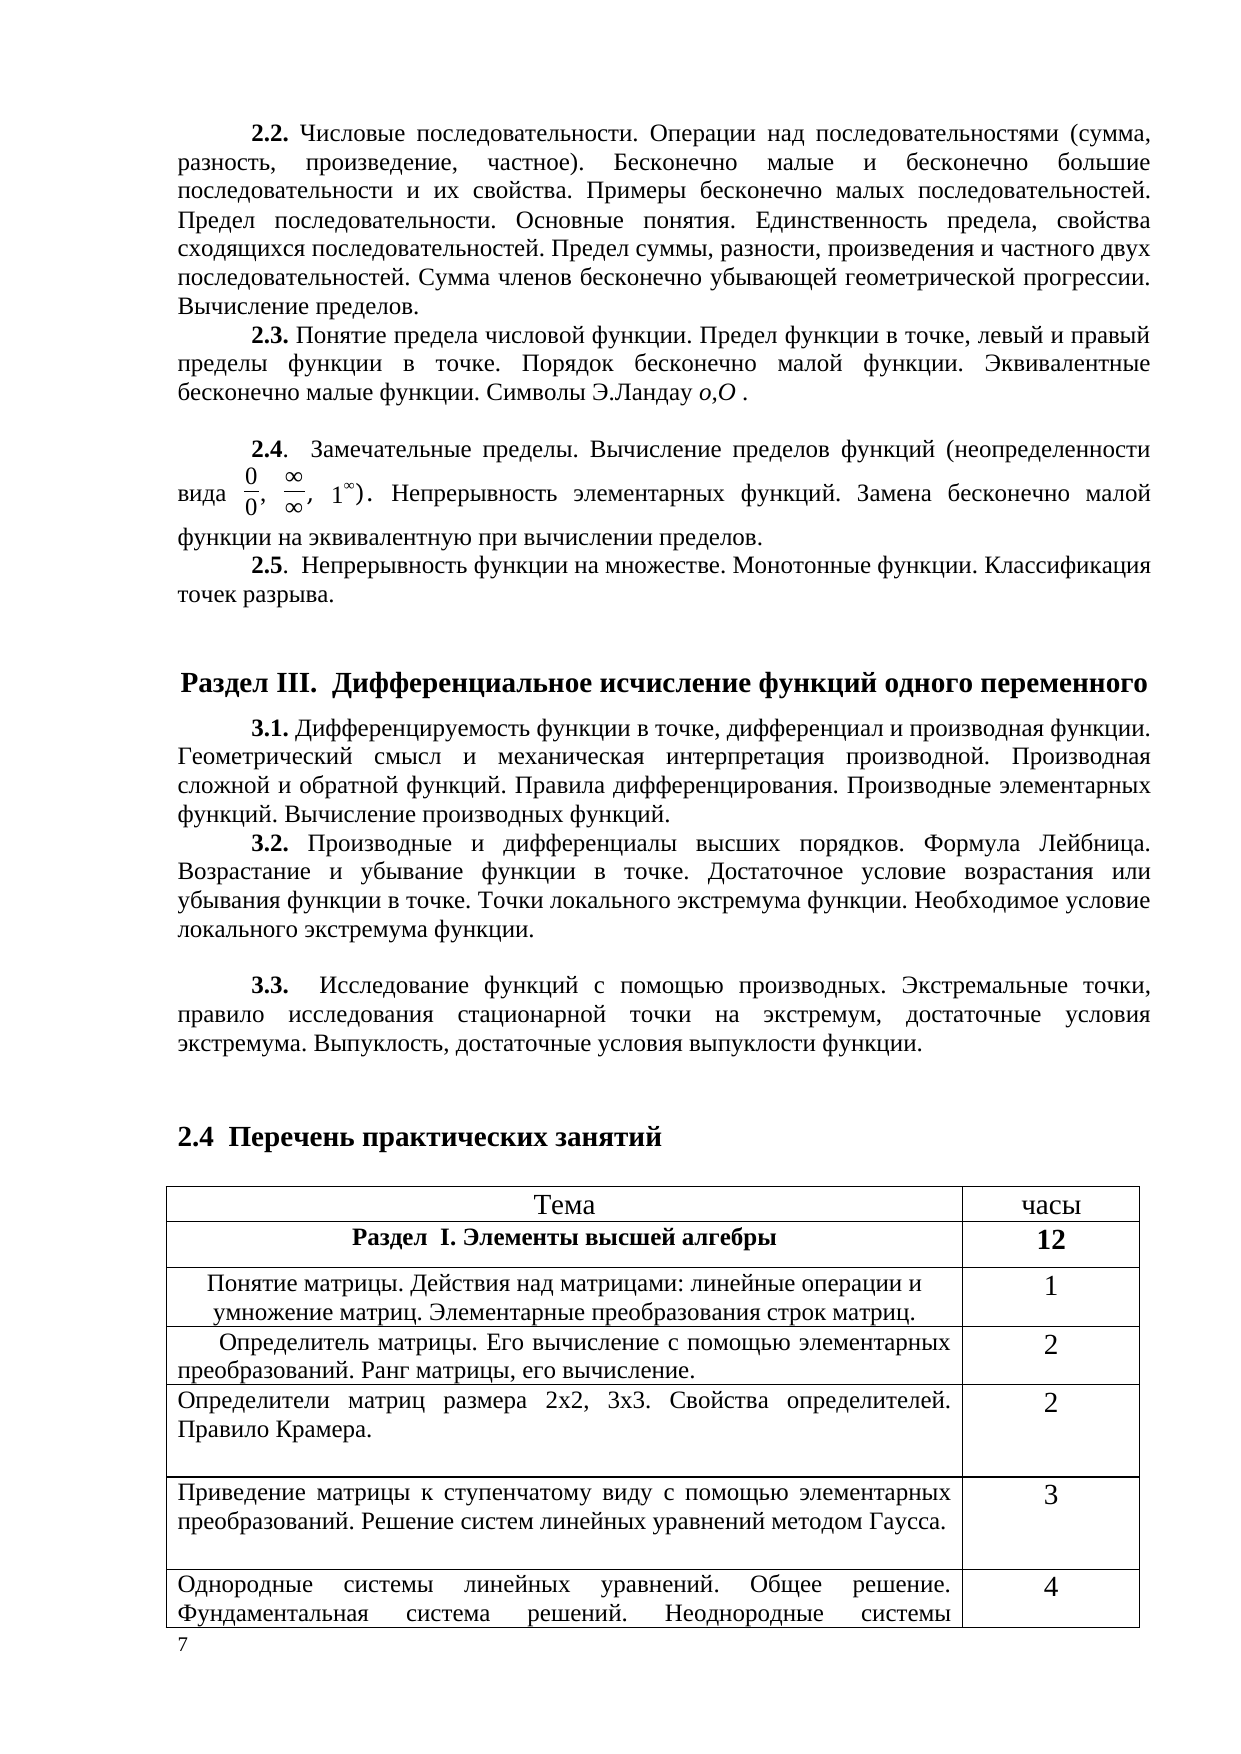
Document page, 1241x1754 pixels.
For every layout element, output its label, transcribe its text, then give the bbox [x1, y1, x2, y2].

subtitle 3.3. Исследование функций с помощью производных. Экстремальные точки, правило исследования стационарной точки на экстремум, достаточные условия экстремума. Выпуклость, достаточные условия выпуклости функции. [177, 971, 1152, 1057]
table_cell 1 [963, 1268, 1139, 1326]
text 2.4. Замечательные пределы. Вычисление пределов функций (неопределенности вида , , ). Непрерывность элементарных функций. Замена бесконечно малой функции на эквивалентную при вычислении пределов. [177, 434, 1152, 550]
text 3.2. Производные и дифференциалы высших порядков. Формула Лейбница. Возрастание и убывание функции в точке. Достаточное условие возрастания или убывания функции в точке. Точки локального экстремума функции. Необходимое условие локального экстремума функции. [177, 828, 1152, 943]
table_header Тема [167, 1187, 962, 1221]
text 2.3. Понятие предела числовой функции. Предел функции в точке, левый и правый пределы функции в точке. Порядок бесконечно малой функции. Эквивалентные бесконечно малые функции. Символы Э.Ландау о,О . [177, 320, 1152, 406]
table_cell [167, 1570, 962, 1627]
table_cell Раздел I. Элементы высшей алгебры [167, 1222, 962, 1267]
text 2.2. Числовые последовательности. Операции над последовательностями (сумма, разность, произведение, частное). Бесконечно малые и бесконечно большие последовательности и их свойства. Примеры бесконечно малых последовательностей. Предел последовательности. Основные понятия. Единственность предела, свойства сходящихся последовательностей. Предел суммы, разности, произведения и частного двух последовательностей. Сумма членов бесконечно убывающей геометрической прогрессии. Вычисление пределов. [177, 118, 1152, 320]
table_cell 4 [963, 1570, 1139, 1627]
table_cell Понятие матрицы. Действия над матрицами: линейные операции и умножение матриц. Элементарные преобразования строк матриц. [167, 1268, 962, 1326]
text 2.5. Непрерывность функции на множестве. Монотонные функции. Классификация точек разрыва. [177, 550, 1152, 608]
table_cell Приведение матрицы к ступенчатому виду с помощью элементарных преобразований. Решение систем линейных уравнений методом Гаусса. [167, 1478, 962, 1568]
table_cell 12 [963, 1222, 1139, 1267]
table_header часы [963, 1187, 1139, 1221]
table_cell 3 [963, 1478, 1139, 1568]
table_cell 2 [963, 1385, 1139, 1476]
subtitle Раздел III. Дифференциальное исчисление функций одного переменного [177, 665, 1152, 698]
table_cell Определители матриц размера 2x2, 3x3. Свойства определителей. Правило Крамера. [167, 1385, 962, 1476]
subtitle 2.4 Перечень практических занятий [177, 1119, 1152, 1153]
table_cell 2 [963, 1327, 1139, 1384]
text 3.1. Дифференцируемость функции в точке, дифференциал и производная функции. Геометрический смысл и механическая интерпретация производной. Производная сложной и обратной функций. Правила дифференцирования. Производные элементарных функций. Вычисление производных функций. [177, 713, 1152, 828]
table_cell Определитель матрицы. Его вычисление с помощью элементарных преобразований. Ранг матрицы, его вычисление. [167, 1327, 962, 1384]
